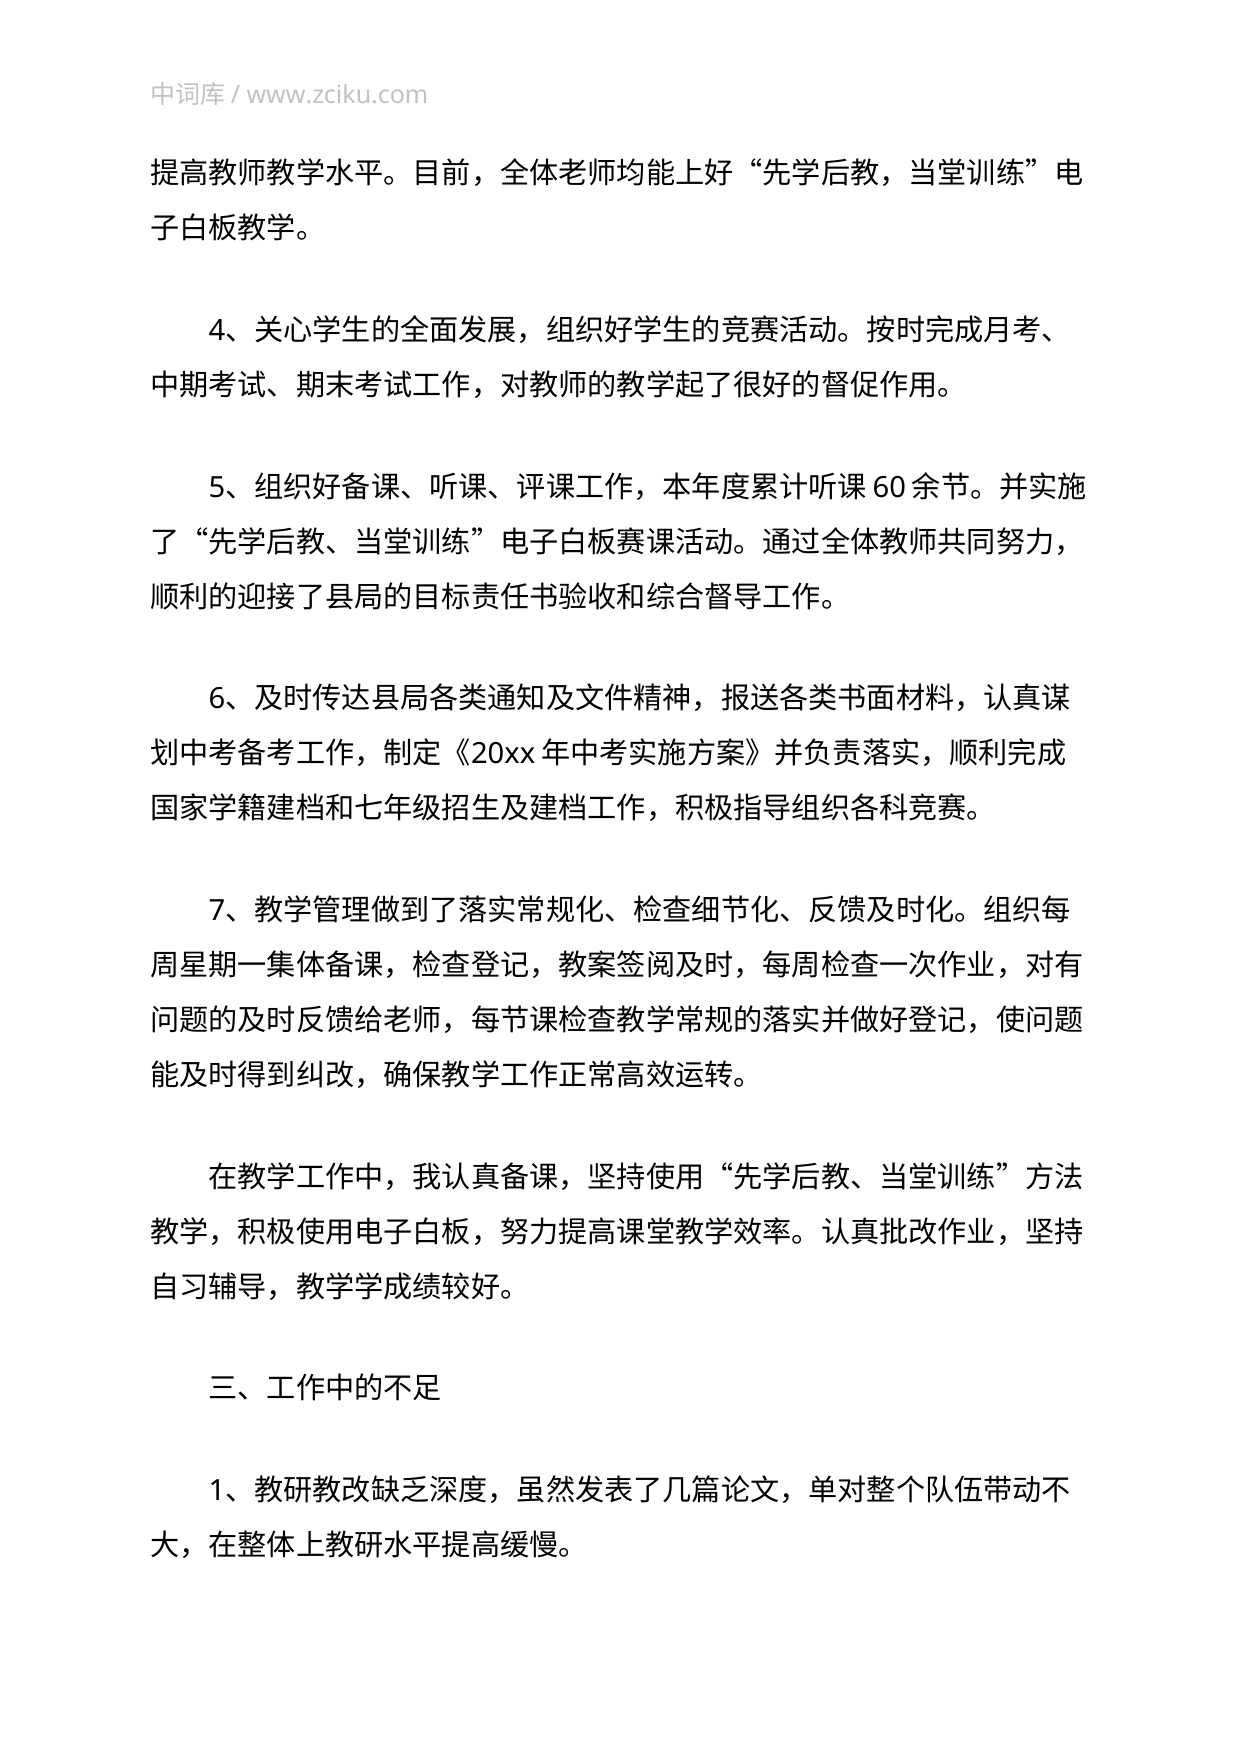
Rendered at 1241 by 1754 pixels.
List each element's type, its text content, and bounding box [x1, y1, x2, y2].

text 5、组织好备课、听课、评课工作，本年度累计听课60余节。并实施了“先学后教、当堂训练”电子白板赛课活动。通过全体教师共同努力，顺利的迎接了县局的目标责任书验收和综合督导工作。 [150, 463, 1090, 616]
text 1、教研教改缺乏深度，虽然发表了几篇论文，单对整个队伍带动不大，在整体上教研水平提高缓慢。 [150, 1467, 1090, 1564]
text 4、关心学生的全面发展，组织好学生的竞赛活动。按时完成月考、中期考试、期末考试工作，对教师的教学起了很好的督促作用。 [150, 307, 1090, 404]
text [150, 150, 1090, 247]
text 在教学工作中，我认真备课，坚持使用“先学后教、当堂训练”方法教学，积极使用电子白板，努力提高课堂教学效率。认真批改作业，坚持自习辅导，教学学成绩较好。 [150, 1153, 1090, 1306]
text 6、及时传达县局各类通知及文件精神，报送各类书面材料，认真谋划中考备考工作，制定《20xx年中考实施方案》并负责落实，顺利完成国家学籍建档和七年级招生及建档工作，积极指导组织各科竞赛。 [150, 675, 1090, 827]
text 7、教学管理做到了落实常规化、检查细节化、反馈及时化。组织每周星期一集体备课，检查登记，教案签阅及时，每周检查一次作业，对有问题的及时反馈给老师，每节课检查教学常规的落实并做好登记，使问题能及时得到纠改，确保教学工作正常高效运转。 [150, 887, 1090, 1094]
text 三、工作中的不足 [150, 1365, 1090, 1407]
